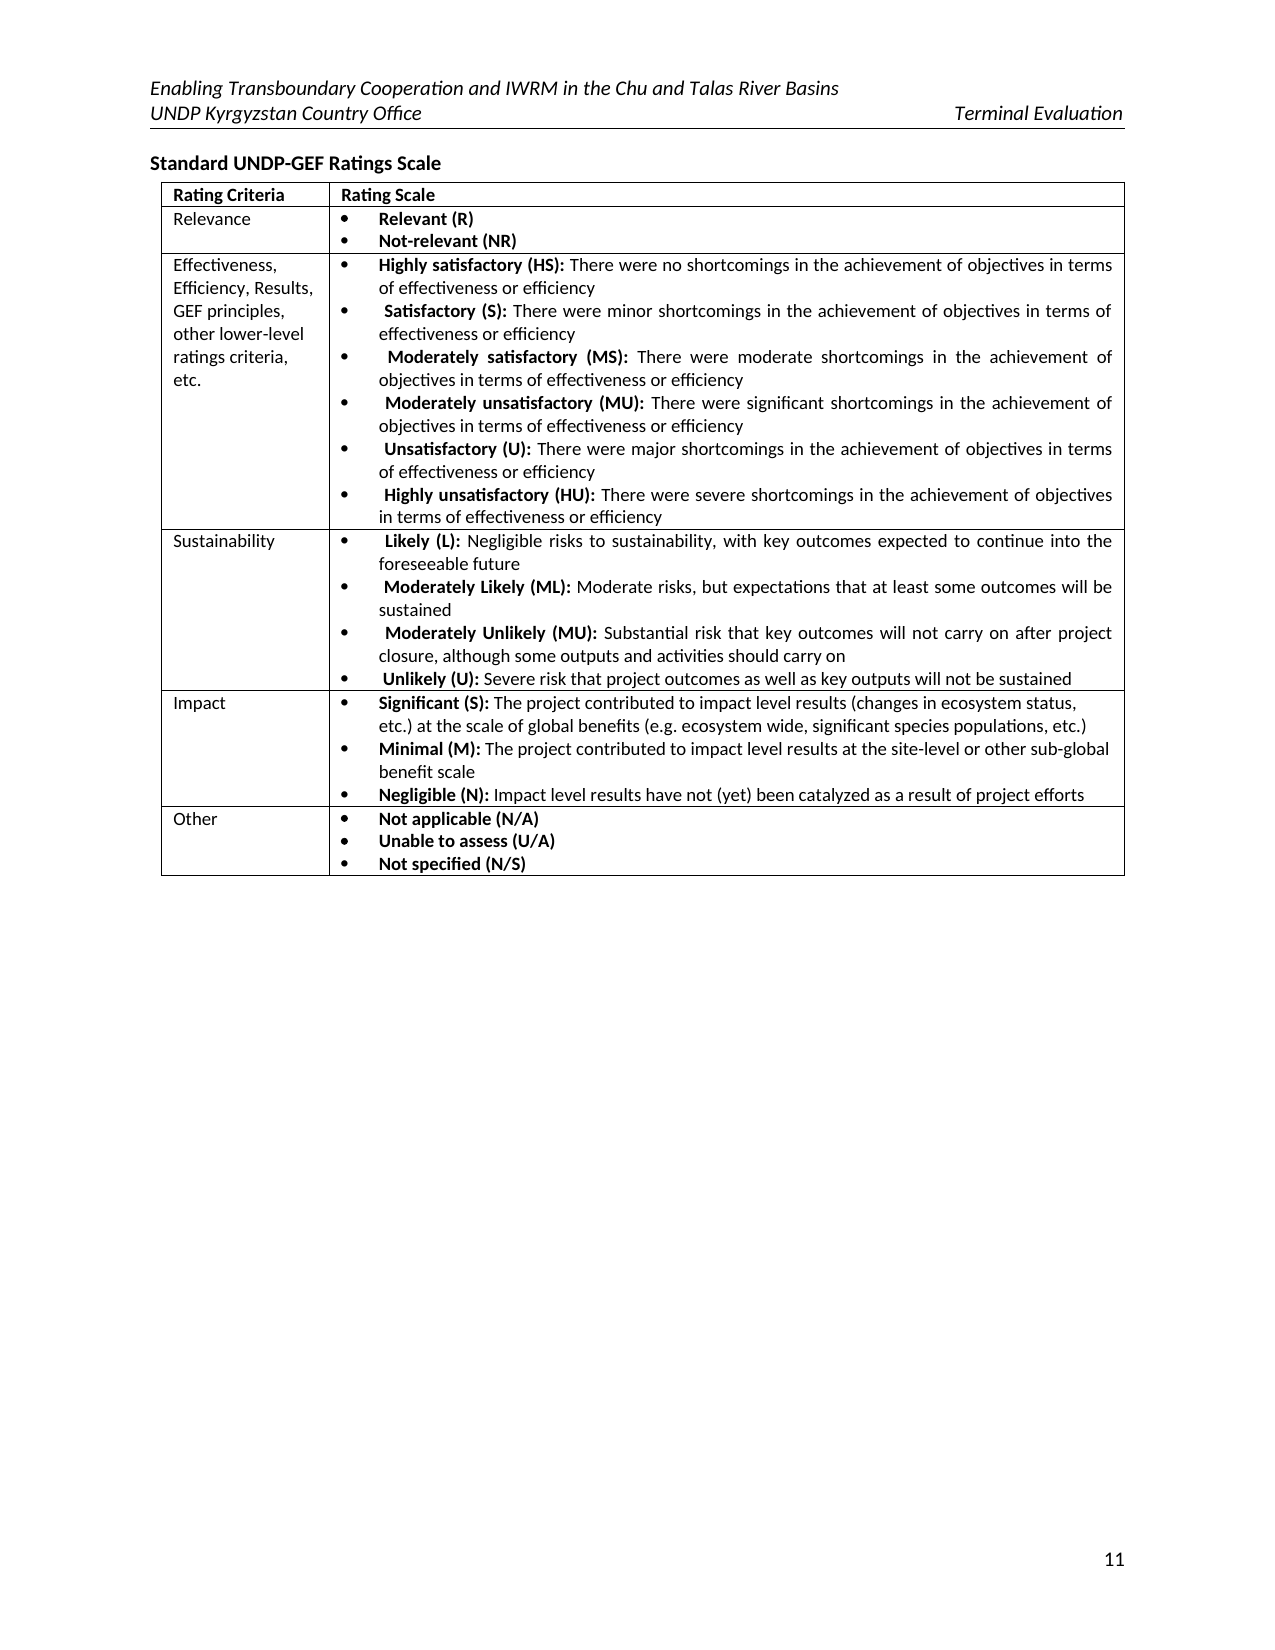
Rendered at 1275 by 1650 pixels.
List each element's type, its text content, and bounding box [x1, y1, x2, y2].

table_cell Impact [162, 691, 329, 806]
table_cell Likely (L): Negligible risks to sustainability, with key outcomes expected to continue into the foreseeable future Moderately Likely (ML): Moderate risks, but expectations that at least some outcomes will be sustained Moderately Unlikely (MU): Substantial risk that key outcomes will not carry on after project closure, although some outputs and activities should carry on Unlikely (U): Severe risk that project outcomes as well as key outputs will not be sustained [330, 530, 1124, 690]
table_cell Relevant (R) Not-relevant (NR) [330, 207, 1124, 252]
table_cell Highly satisfactory (HS): There were no shortcomings in the achievement of objectives in terms of effectiveness or efficiency Satisfactory (S): There were minor shortcomings in the achievement of objectives in terms of effectiveness or efficiency Moderately satisfactory (MS): There were moderate shortcomings in the achievement of objectives in terms of effectiveness or efficiency Moderately unsatisfactory (MU): There were significant shortcomings in the achievement of objectives in terms of effectiveness or efficiency Unsatisfactory (U): There were major shortcomings in the achievement of objectives in terms of effectiveness or efficiency Highly unsatisfactory (HU): There were severe shortcomings in the achievement of objectives in terms of effectiveness or efficiency [330, 254, 1124, 528]
table_cell Not applicable (N/A) Unable to assess (U/A) Not specified (N/S) [330, 807, 1124, 875]
table_cell Significant (S): The project contributed to impact level results (changes in ecosystem status, etc.) at the scale of global benefits (e.g. ecosystem wide, significant species populations, etc.) Minimal (M): The project contributed to impact level results at the site-level or other sub-global benefit scale Negligible (N): Impact level results have not (yet) been catalyzed as a result of project efforts [330, 691, 1124, 806]
table_cell Sustainability [162, 530, 329, 690]
table_cell Other [162, 807, 329, 875]
list Standard UNDP-GEF Ratings Scale [150, 150, 1125, 175]
table_cell Effectiveness, Efficiency, Results, GEF principles, other lower-level ratings criteria, etc. [162, 254, 329, 528]
table_header Rating Scale [330, 183, 1124, 206]
table_header Rating Criteria [162, 183, 329, 206]
table_cell Relevance [162, 207, 329, 252]
